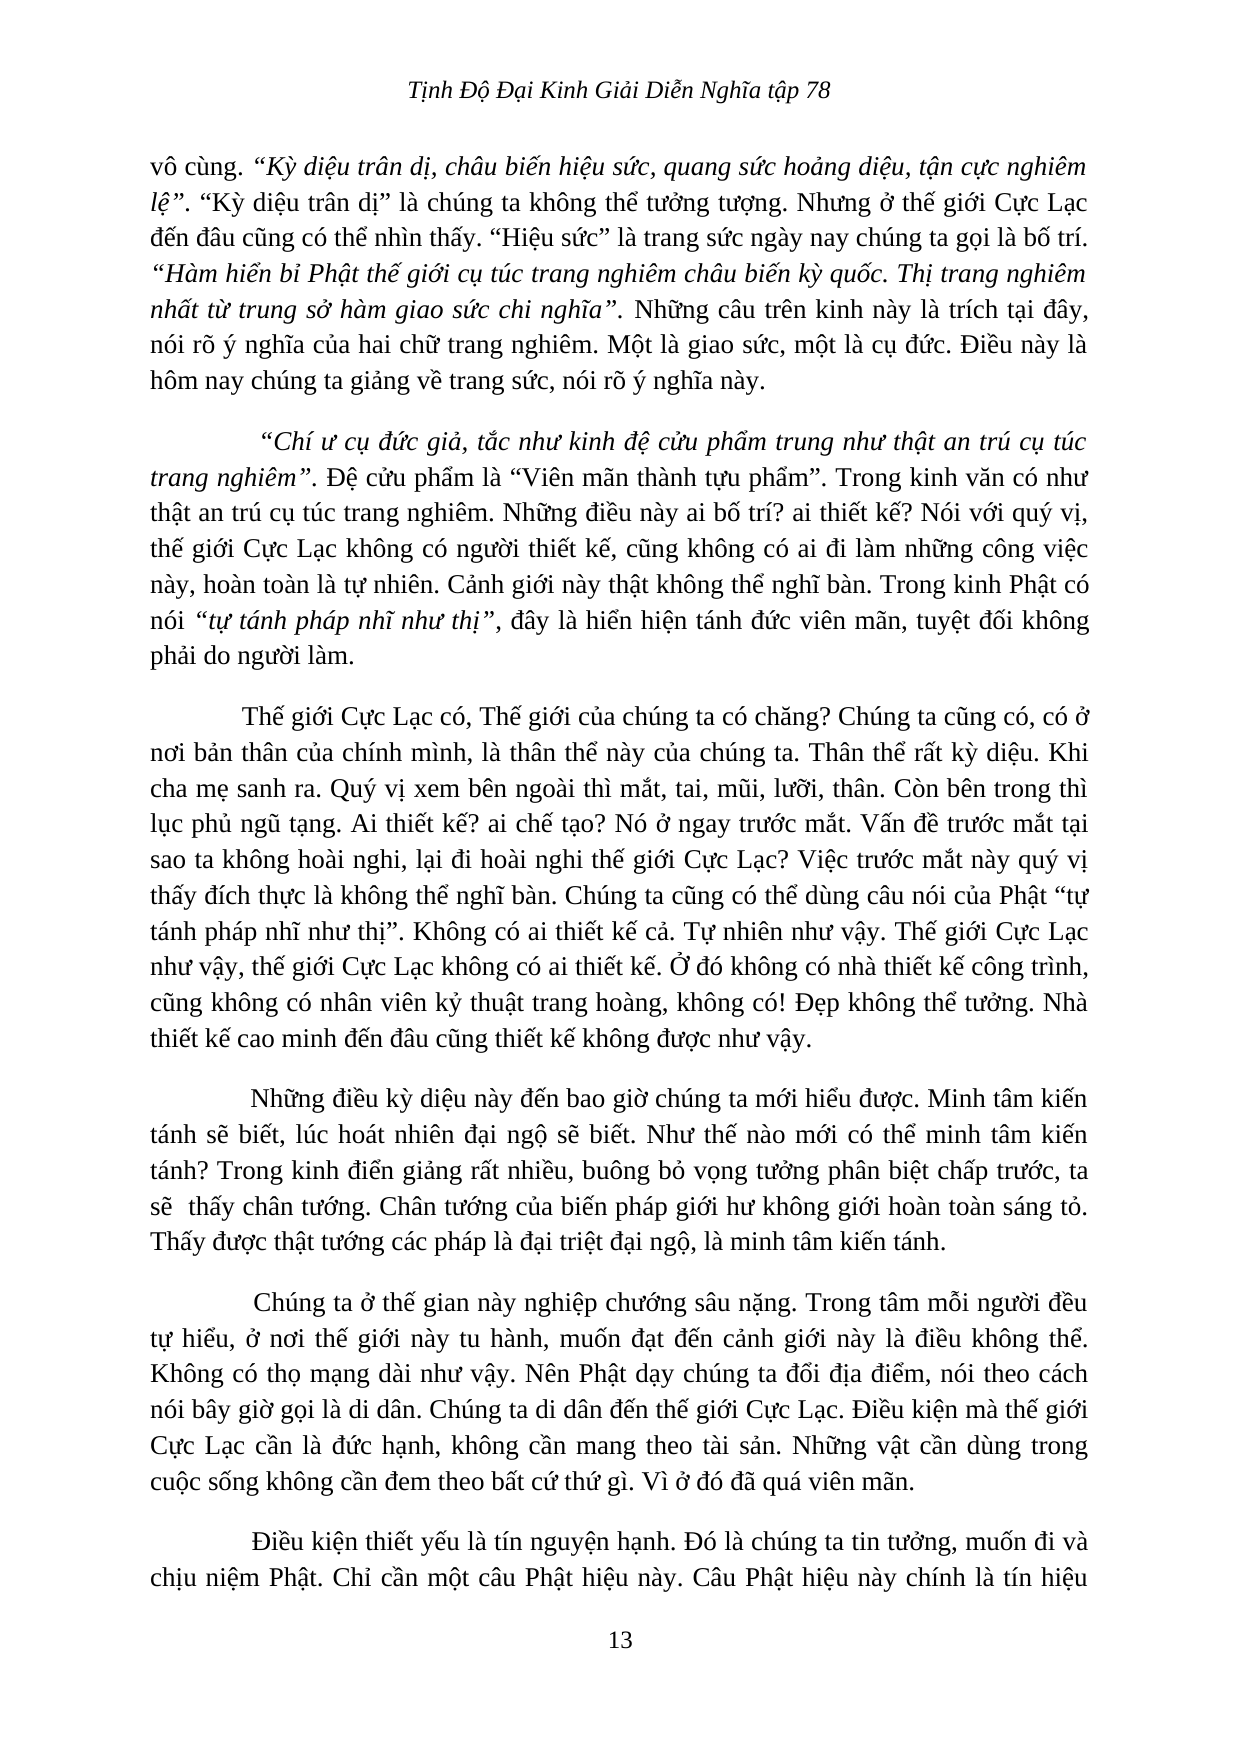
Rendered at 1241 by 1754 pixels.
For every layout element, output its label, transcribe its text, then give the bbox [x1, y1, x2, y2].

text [150, 150, 1090, 396]
text Thế giới Cực Lạc có, Thế giới của chúng ta có chăng? Chúng ta cũng có, có ở nơi bản thân của chính mình, là thân thể này của chúng ta. Thân thể rất kỳ diệu. Khi cha mẹ sanh ra. Quý vị xem bên ngoài thì mắt, tai, mũi, lưỡi, thân. Còn bên trong thì lục phủ ngũ tạng. Ai thiết kế? ai chế tạo? Nó ở ngay trước mắt. Vấn đề trước mắt tại sao ta không hoài nghi, lại đi hoài nghi thế giới Cực Lạc? Việc trước mắt này quý vị thấy đích thực là không thể nghĩ bàn. Chúng ta cũng có thể dùng câu nói của Phật “tự tánh pháp nhĩ như thị”. Không có ai thiết kế cả. Tự nhiên như vậy. Thế giới Cực Lạc như vậy, thế giới Cực Lạc không có ai thiết kế. Ở đó không có nhà thiết kế công trình, cũng không có nhân viên kỷ thuật trang hoàng, không có! Đẹp không thể tưởng. Nhà thiết kế cao minh đến đâu cũng thiết kế không được như vậy. [150, 700, 1090, 1053]
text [150, 1526, 1090, 1592]
text Chúng ta ở thế gian này nghiệp chướng sâu nặng. Trong tâm mỗi người đều tự hiểu, ở nơi thế giới này tu hành, muốn đạt đến cảnh giới này là điều không thể. Không có thọ mạng dài như vậy. Nên Phật dạy chúng ta đổi địa điểm, nói theo cách nói bây giờ gọi là di dân. Chúng ta di dân đến thế giới Cực Lạc. Điều kiện mà thế giới Cực Lạc cần là đức hạnh, không cần mang theo tài sản. Những vật cần dùng trong cuộc sống không cần đem theo bất cứ thứ gì. Vì ở đó đã quá viên mãn. [150, 1286, 1090, 1496]
text Những điều kỳ diệu này đến bao giờ chúng ta mới hiểu được. Minh tâm kiến tánh sẽ biết, lúc hoát nhiên đại ngộ sẽ biết. Như thế nào mới có thể minh tâm kiến tánh? Trong kinh điển giảng rất nhiều, buông bỏ vọng tưởng phân biệt chấp trước, ta sẽ thấy chân tướng. Chân tướng của biến pháp giới hư không giới hoàn toàn sáng tỏ. Thấy được thật tướng các pháp là đại triệt đại ngộ, là minh tâm kiến tánh. [150, 1082, 1090, 1257]
text “Chí ư cụ đức giả, tắc như kinh đệ cửu phẩm trung như thật an trú cụ túc trang nghiêm”. Đệ cửu phẩm là “Viên mãn thành tựu phẩm”. Trong kinh văn có như thật an trú cụ túc trang nghiêm. Những điều này ai bố trí? ai thiết kế? Nói với quý vị, thế giới Cực Lạc không có người thiết kế, cũng không có ai đi làm những công việc này, hoàn toàn là tự nhiên. Cảnh giới này thật không thể nghĩ bàn. Trong kinh Phật có nói “tự tánh pháp nhĩ như thị”, đây là hiển hiện tánh đức viên mãn, tuyệt đối không phải do người làm. [150, 425, 1090, 671]
